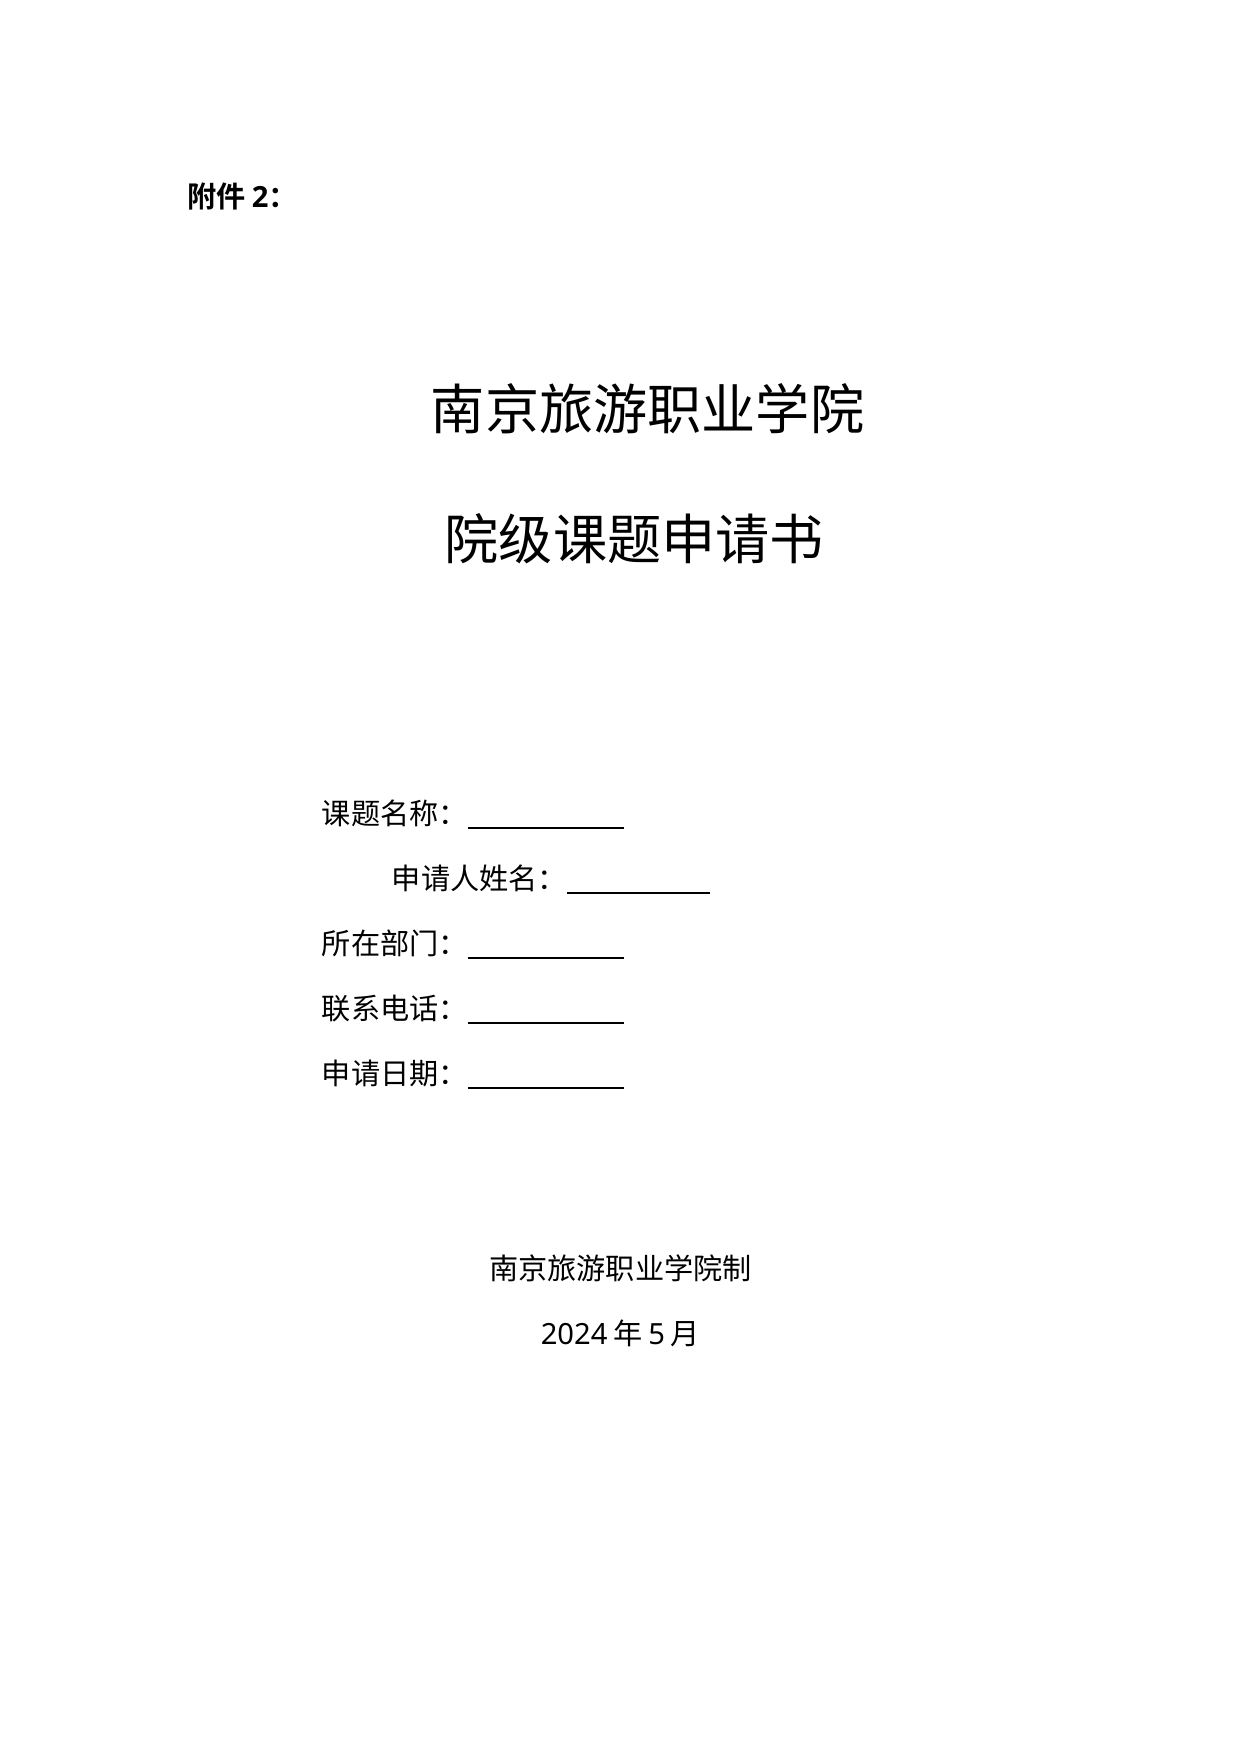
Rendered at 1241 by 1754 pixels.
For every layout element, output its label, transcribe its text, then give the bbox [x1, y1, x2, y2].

text 申请日期： [187, 1039, 1053, 1104]
text 课题名称： [187, 779, 1053, 844]
text 南京旅游职业学院 [187, 357, 1053, 454]
text 附件2： [187, 162, 1053, 227]
text 申请人姓名： [187, 844, 1053, 909]
text 所在部门： [187, 909, 1053, 974]
text 院级课题申请书 [187, 487, 1053, 584]
text 南京旅游职业学院制 [187, 1234, 1053, 1299]
text 联系电话： [187, 974, 1053, 1039]
text 2024年5月 [187, 1299, 1053, 1364]
